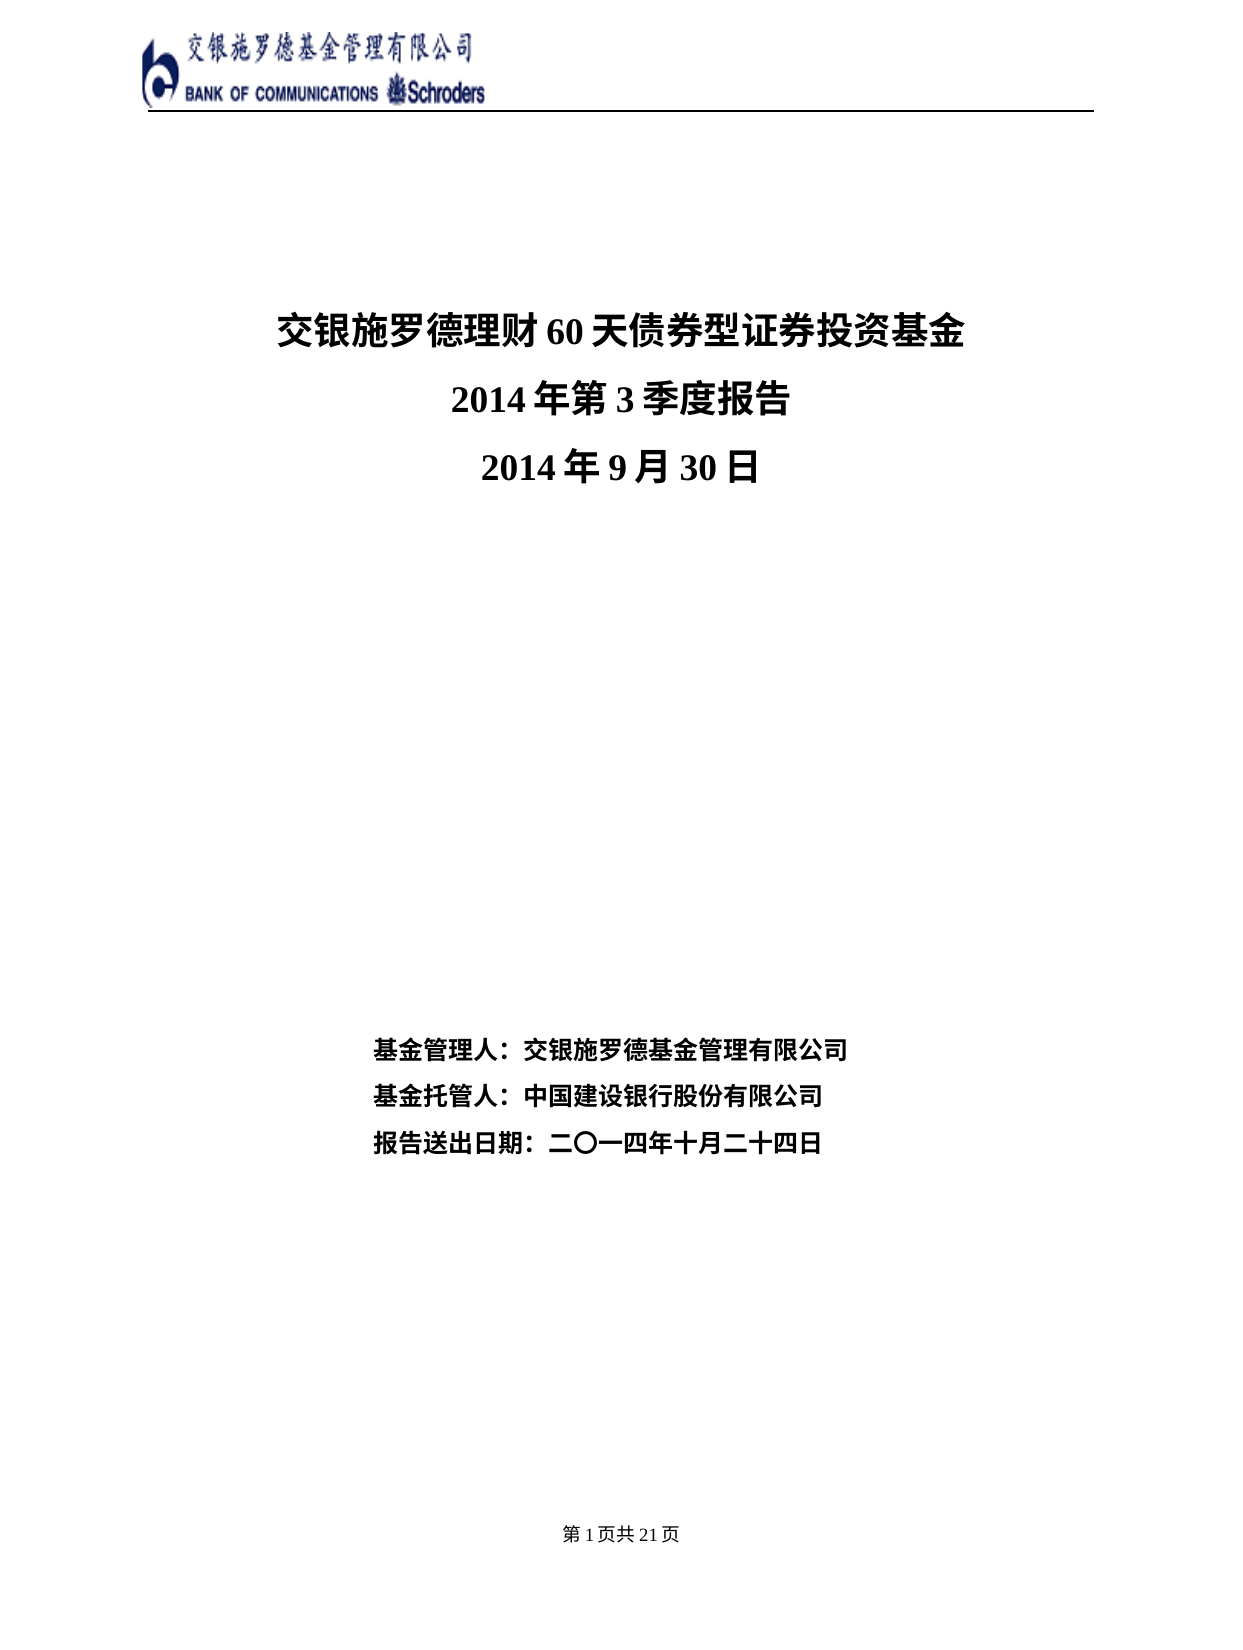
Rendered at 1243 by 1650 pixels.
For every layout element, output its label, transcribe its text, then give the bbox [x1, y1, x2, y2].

text 2014年第3季度报告 [148, 369, 1094, 423]
text 交银施罗德理财60天债券型证券投资基金 [148, 301, 1094, 355]
picture [142, 32, 485, 108]
text 报告送出日期：二〇一四年十月二十四日 [148, 1123, 1094, 1159]
text 基金托管人：中国建设银行股份有限公司 [148, 1077, 1094, 1113]
text 基金管理人：交银施罗德基金管理有限公司 [148, 1030, 1094, 1066]
text 2014年9月30日 [148, 437, 1094, 491]
